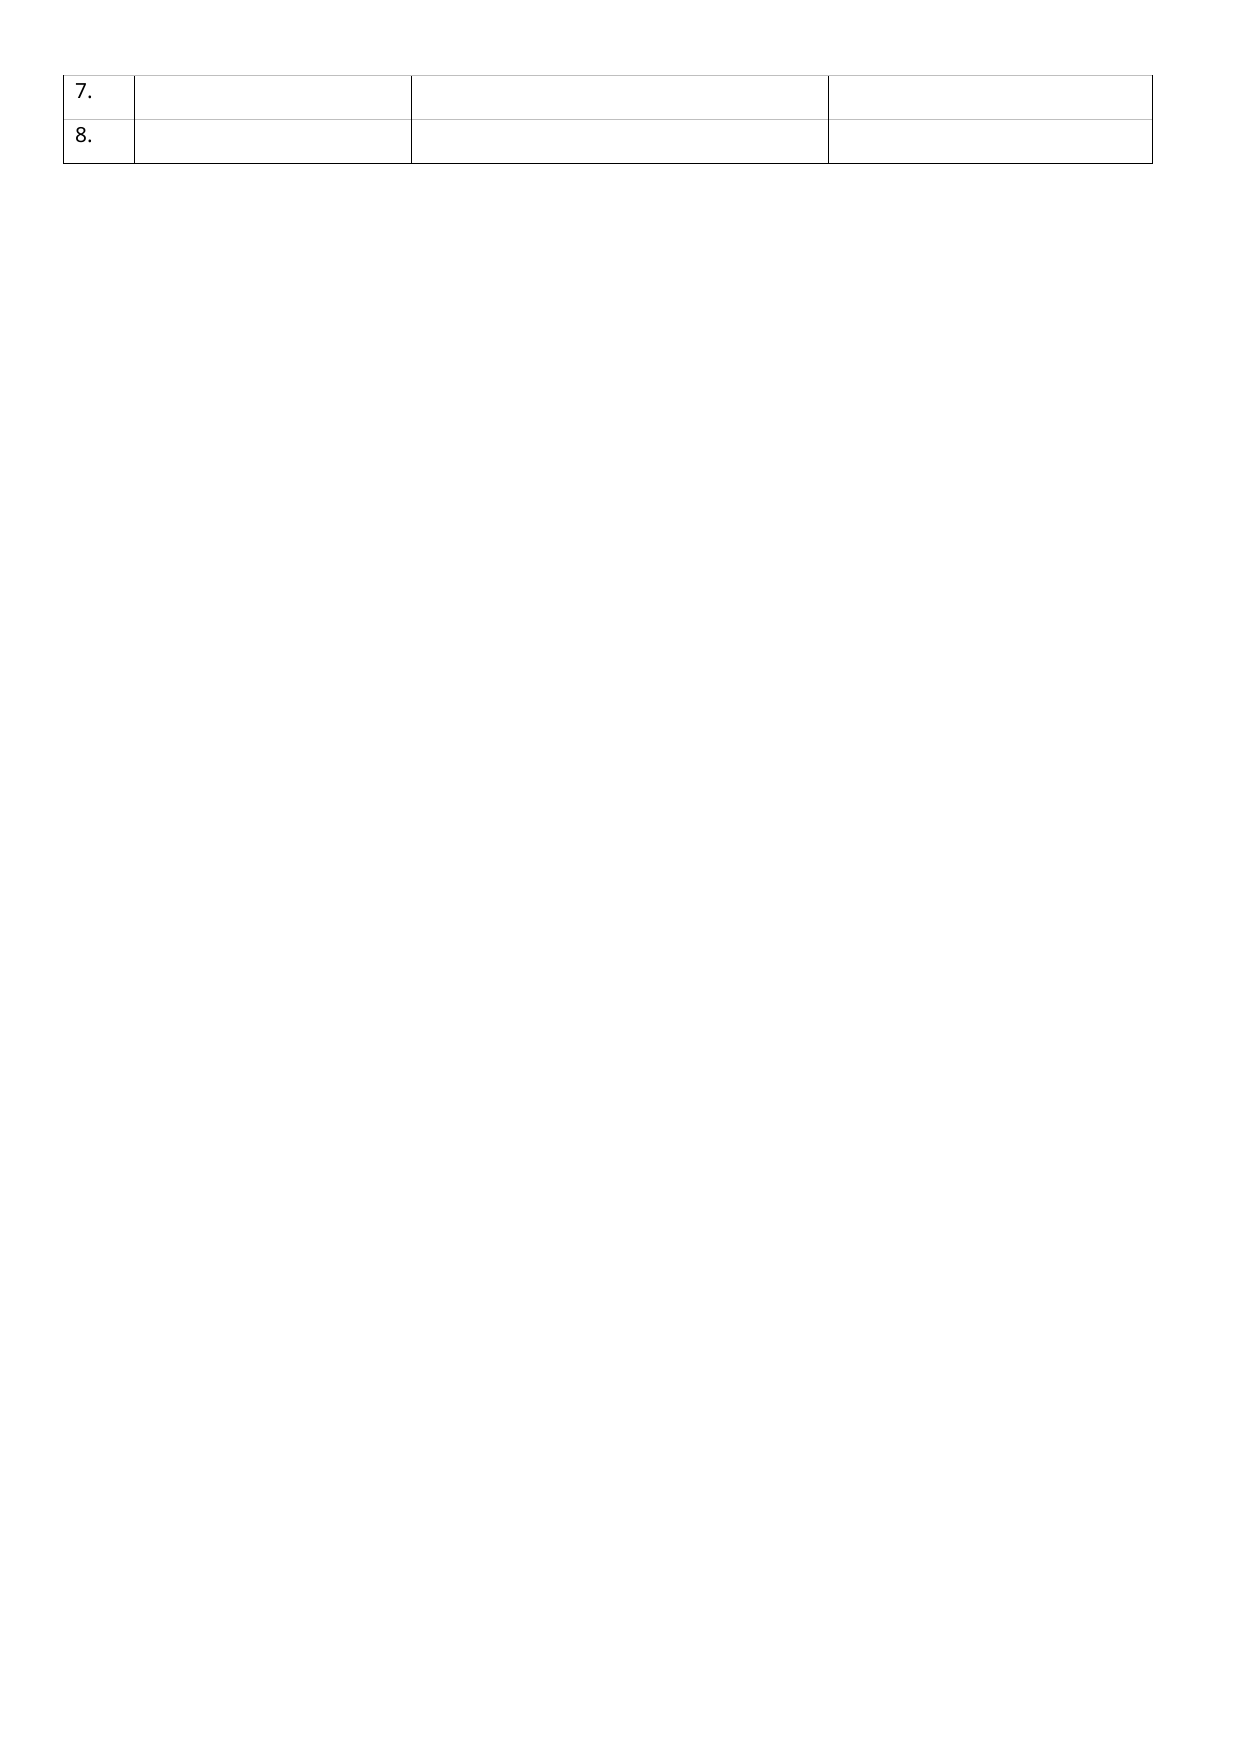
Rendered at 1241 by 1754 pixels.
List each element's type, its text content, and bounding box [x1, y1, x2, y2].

table_cell [135, 76, 411, 119]
table_cell [412, 76, 828, 119]
table_cell [135, 120, 411, 162]
table_cell [829, 120, 1152, 162]
table_cell [829, 76, 1152, 119]
table_cell 8. [64, 120, 134, 162]
table_cell [412, 120, 828, 162]
table_cell 7. [64, 76, 134, 119]
